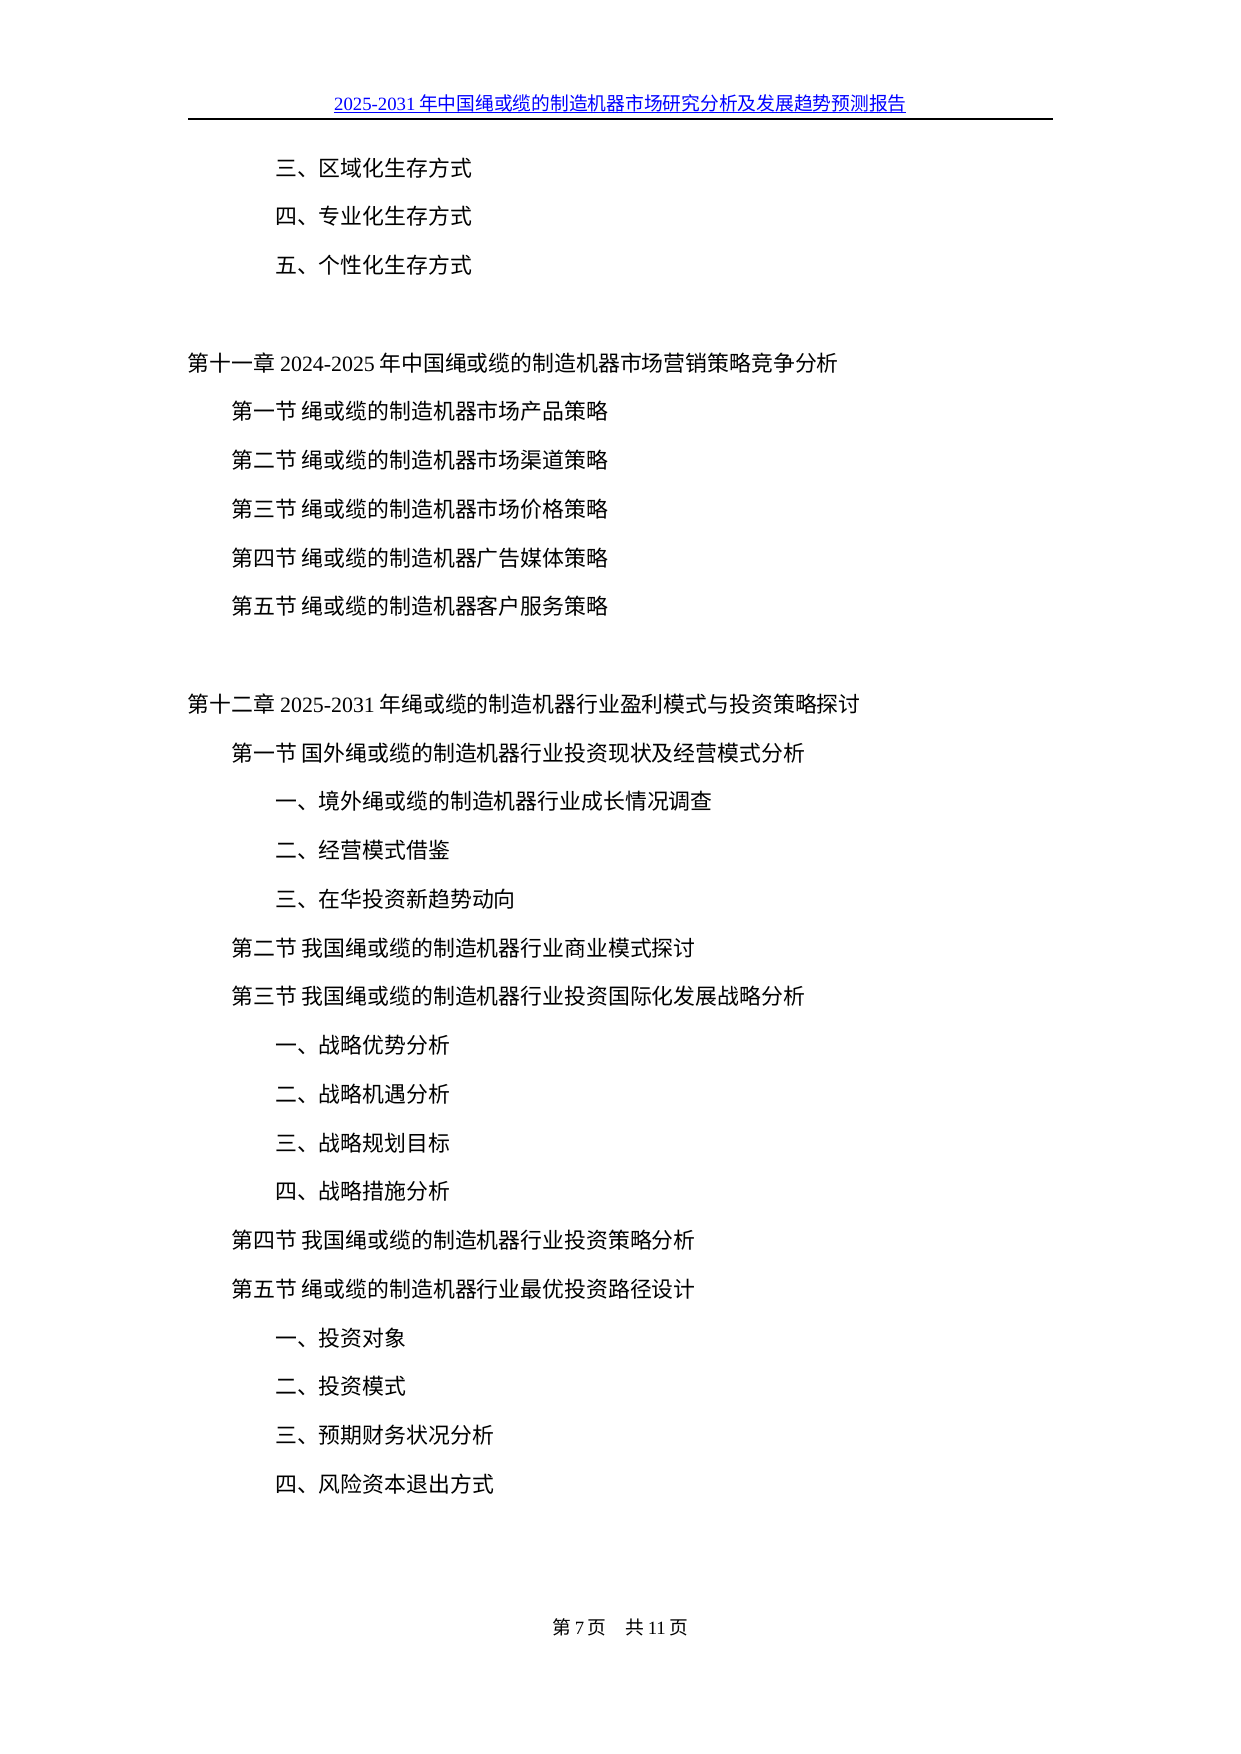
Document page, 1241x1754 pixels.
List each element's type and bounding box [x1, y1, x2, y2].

text [187, 150, 1053, 1499]
